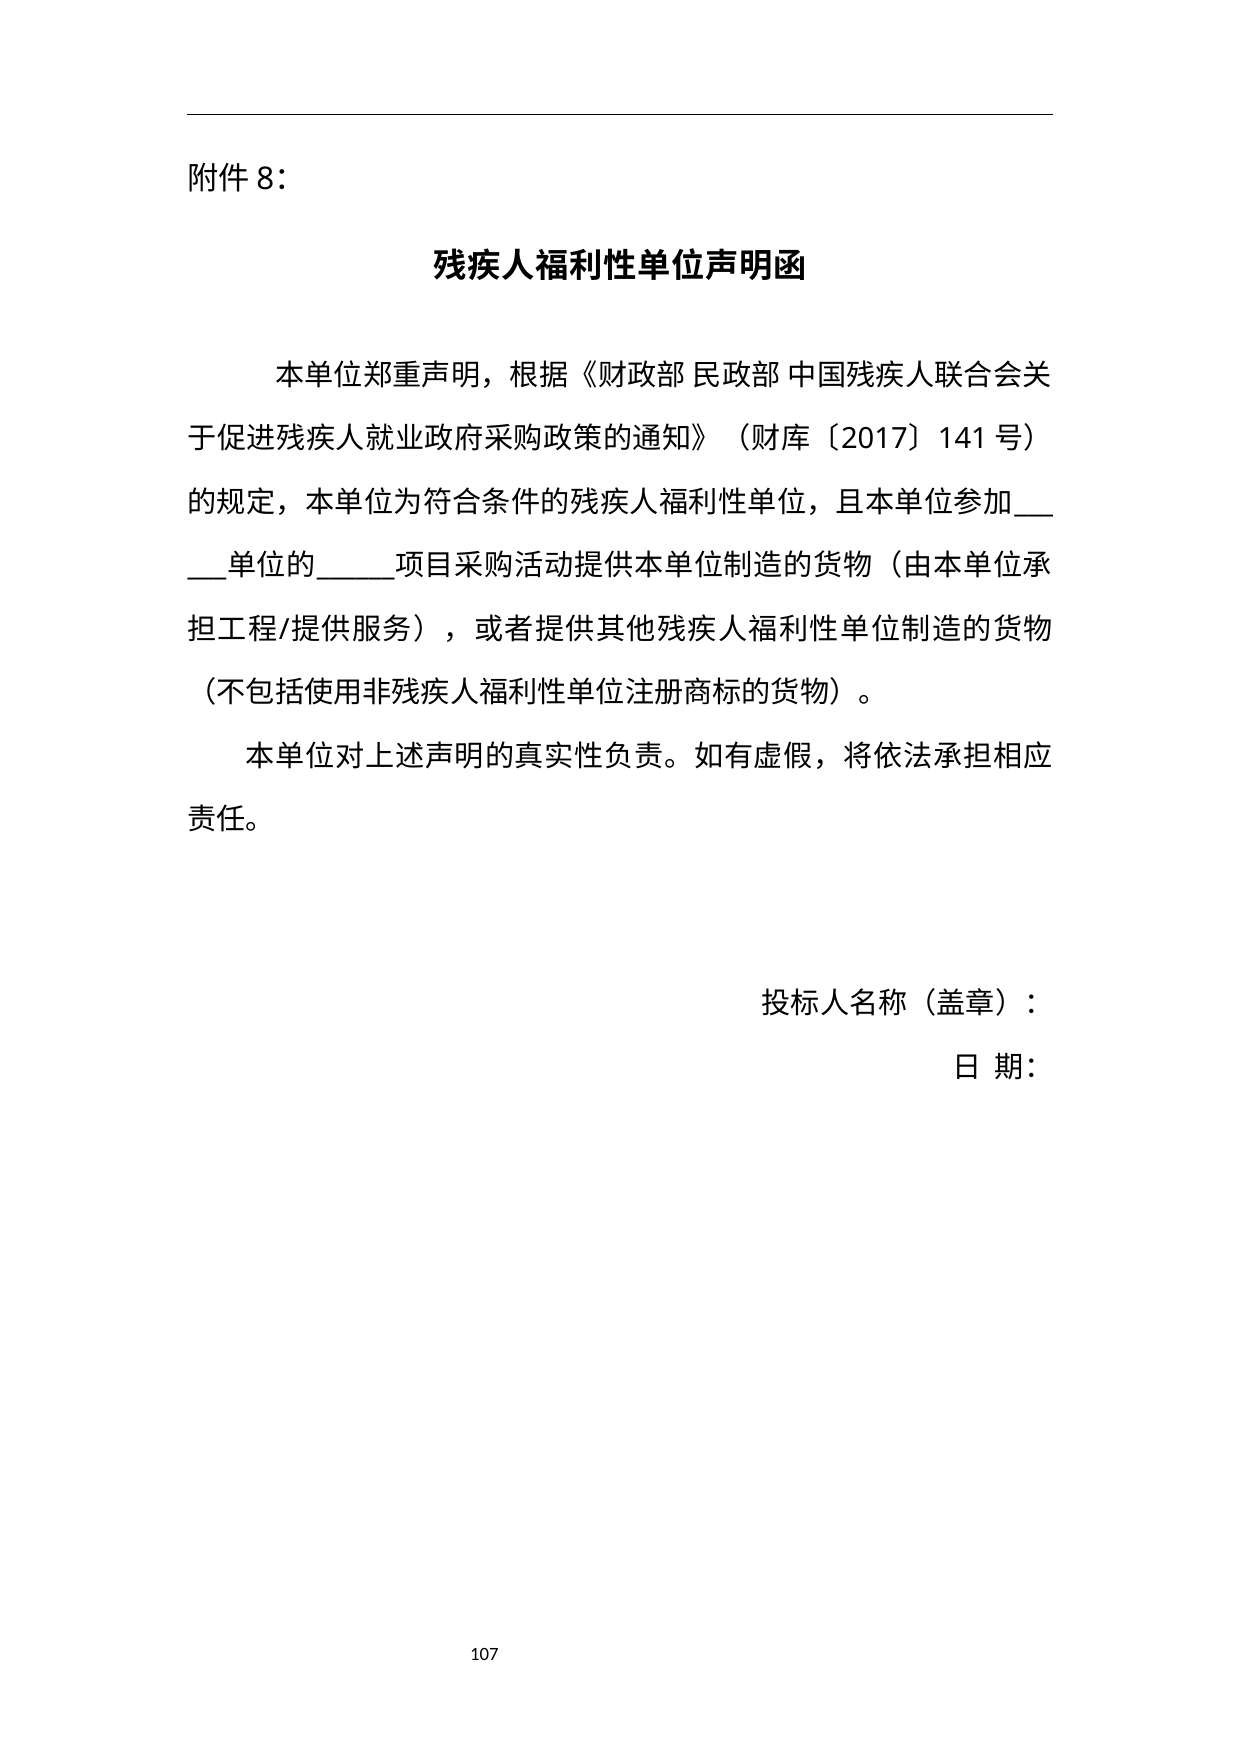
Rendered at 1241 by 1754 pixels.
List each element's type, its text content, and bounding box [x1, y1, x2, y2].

text 附件8： [187, 153, 1053, 199]
text 日 期： [187, 1043, 1053, 1086]
text 投标人名称（盖章）： [187, 980, 1053, 1022]
text 本单位郑重声明，根据《财政部 民政部 中国残疾人联合会关于促进残疾人就业政府采购政策的通知》（财库〔2017〕141号）的规定，本单位为符合条件的残疾人福利性单位，且本单位参加______单位的______项目采购活动提供本单位制造的货物（由本单位承担工程/提供服务），或者提供其他残疾人福利性单位制造的货物（不包括使用非残疾人福利性单位注册商标的货物）。 [187, 351, 1053, 711]
text 本单位对上述声明的真实性负责。如有虚假，将依法承担相应责任。 [187, 732, 1053, 838]
text 残疾人福利性单位声明函 [187, 229, 1053, 290]
